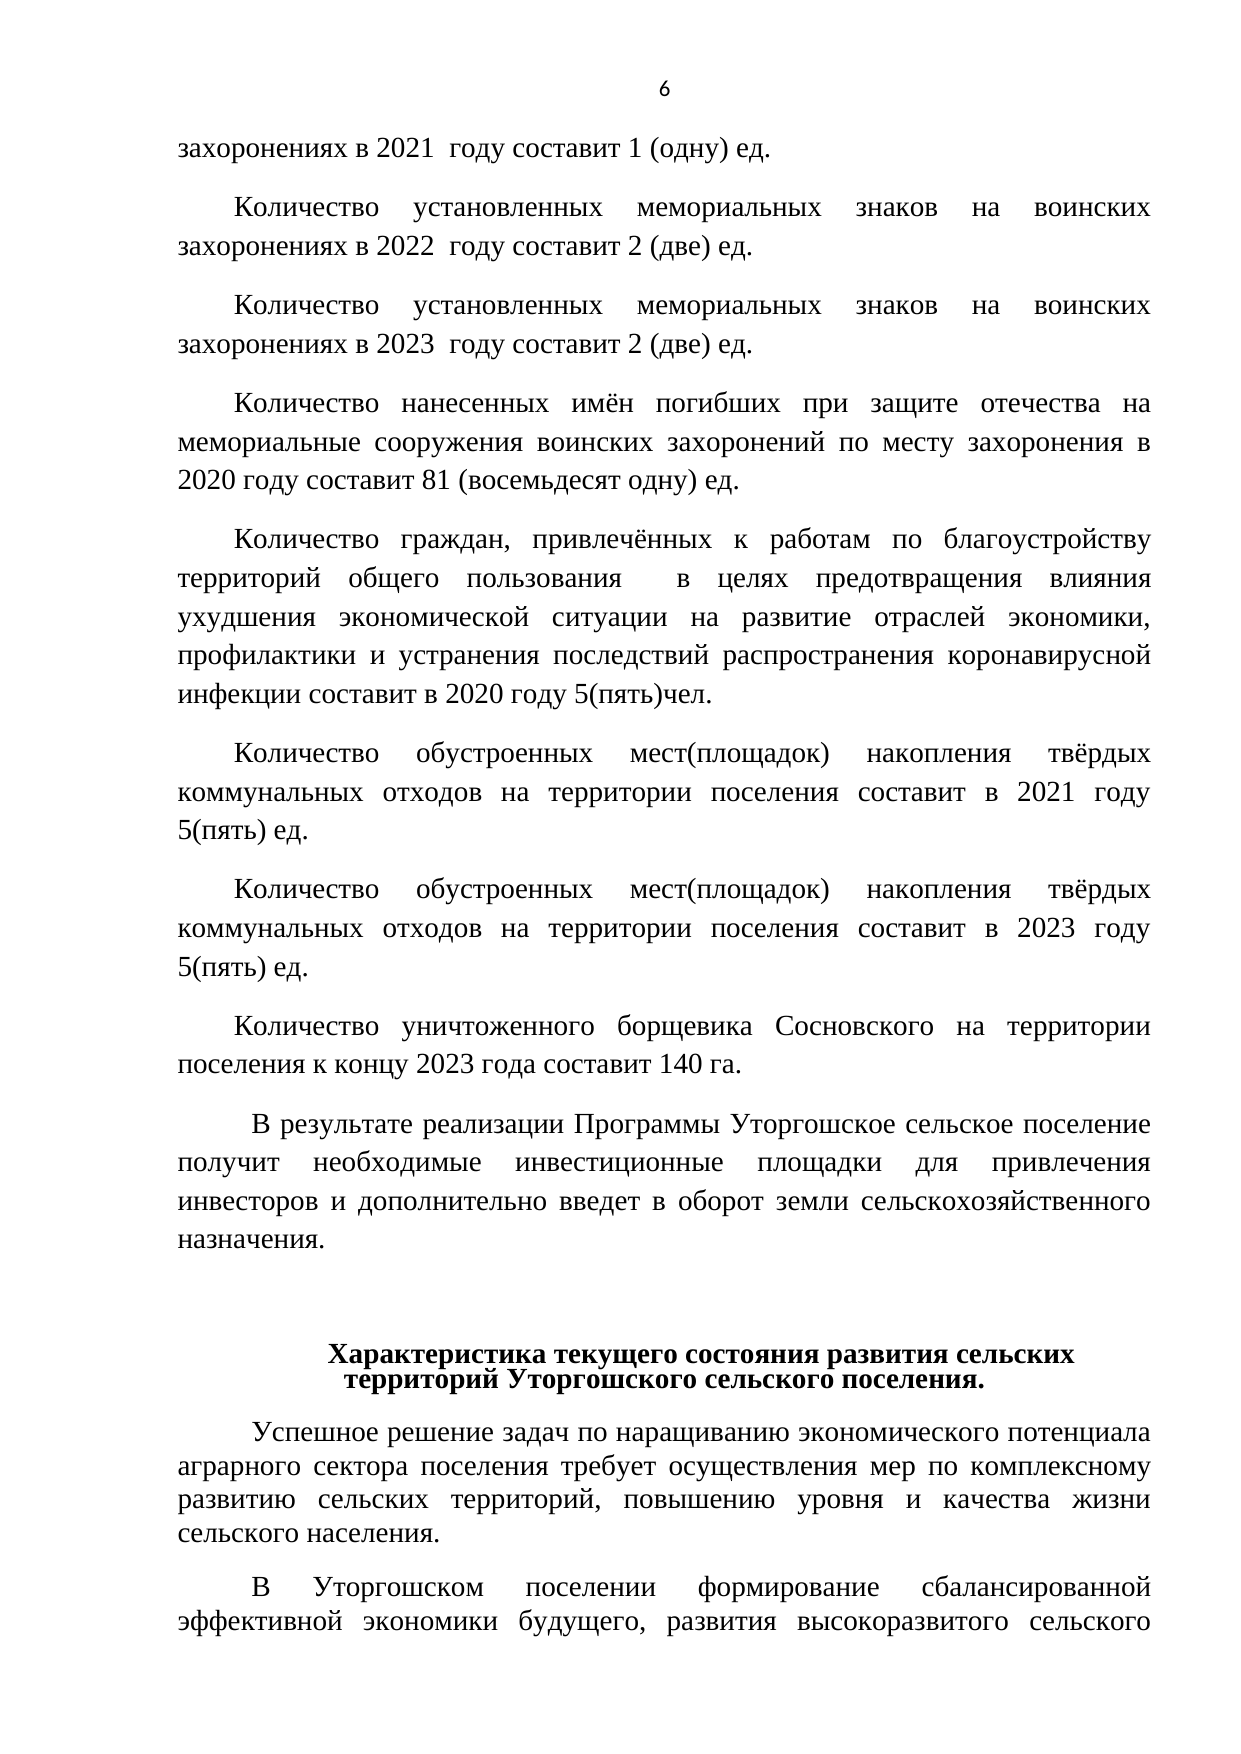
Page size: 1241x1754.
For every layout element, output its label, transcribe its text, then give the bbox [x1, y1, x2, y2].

text Количество нанесенных имён погибших при защите отечества на мемориальные сооружения воинских захоронений по месту захоронения в 2020 году составит 81 (восемьдесят одну) ед. [177, 385, 1152, 496]
text Успешное решение задач по наращиванию экономического потенциала аграрного сектора поселения требует осуществления мер по комплексному развитию сельских территорий, повышению уровня и качества жизни сельского населения. [177, 1414, 1152, 1549]
text Количество уничтоженного борщевика Сосновского на территории поселения к концу 2023 года составит 140 га. [177, 1008, 1152, 1080]
text Количество установленных мемориальных знаков на воинских захоронениях в 2023 году составит 2 (две) ед. [177, 287, 1152, 359]
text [177, 130, 1152, 163]
text Количество граждан, привлечённых к работам по благоустройству территорий общего пользования в целях предотвращения влияния ухудшения экономической ситуации на развитие отраслей экономики, профилактики и устранения последствий распространения коронавирусной инфекции составит в 2020 году 5(пять)чел. [177, 522, 1152, 709]
text Количество установленных мемориальных знаков на воинских захоронениях в 2022 году составит 2 (две) ед. [177, 189, 1152, 261]
text Количество обустроенных мест(площадок) накопления твёрдых коммунальных отходов на территории поселения составит в 2021 году 5(пять) ед. [177, 735, 1152, 846]
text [177, 1569, 1152, 1637]
text В результате реализации Программы Уторгошское сельское поселение получит необходимые инвестиционные площадки для привлечения инвесторов и дополнительно введет в оборот земли сельскохозяйственного назначения. [177, 1106, 1152, 1255]
text Характеристика текущего состояния развития сельских территорий Уторгошского сельского поселения. [177, 1344, 1152, 1394]
text Количество обустроенных мест(площадок) накопления твёрдых коммунальных отходов на территории поселения составит в 2023 году 5(пять) ед. [177, 872, 1152, 982]
